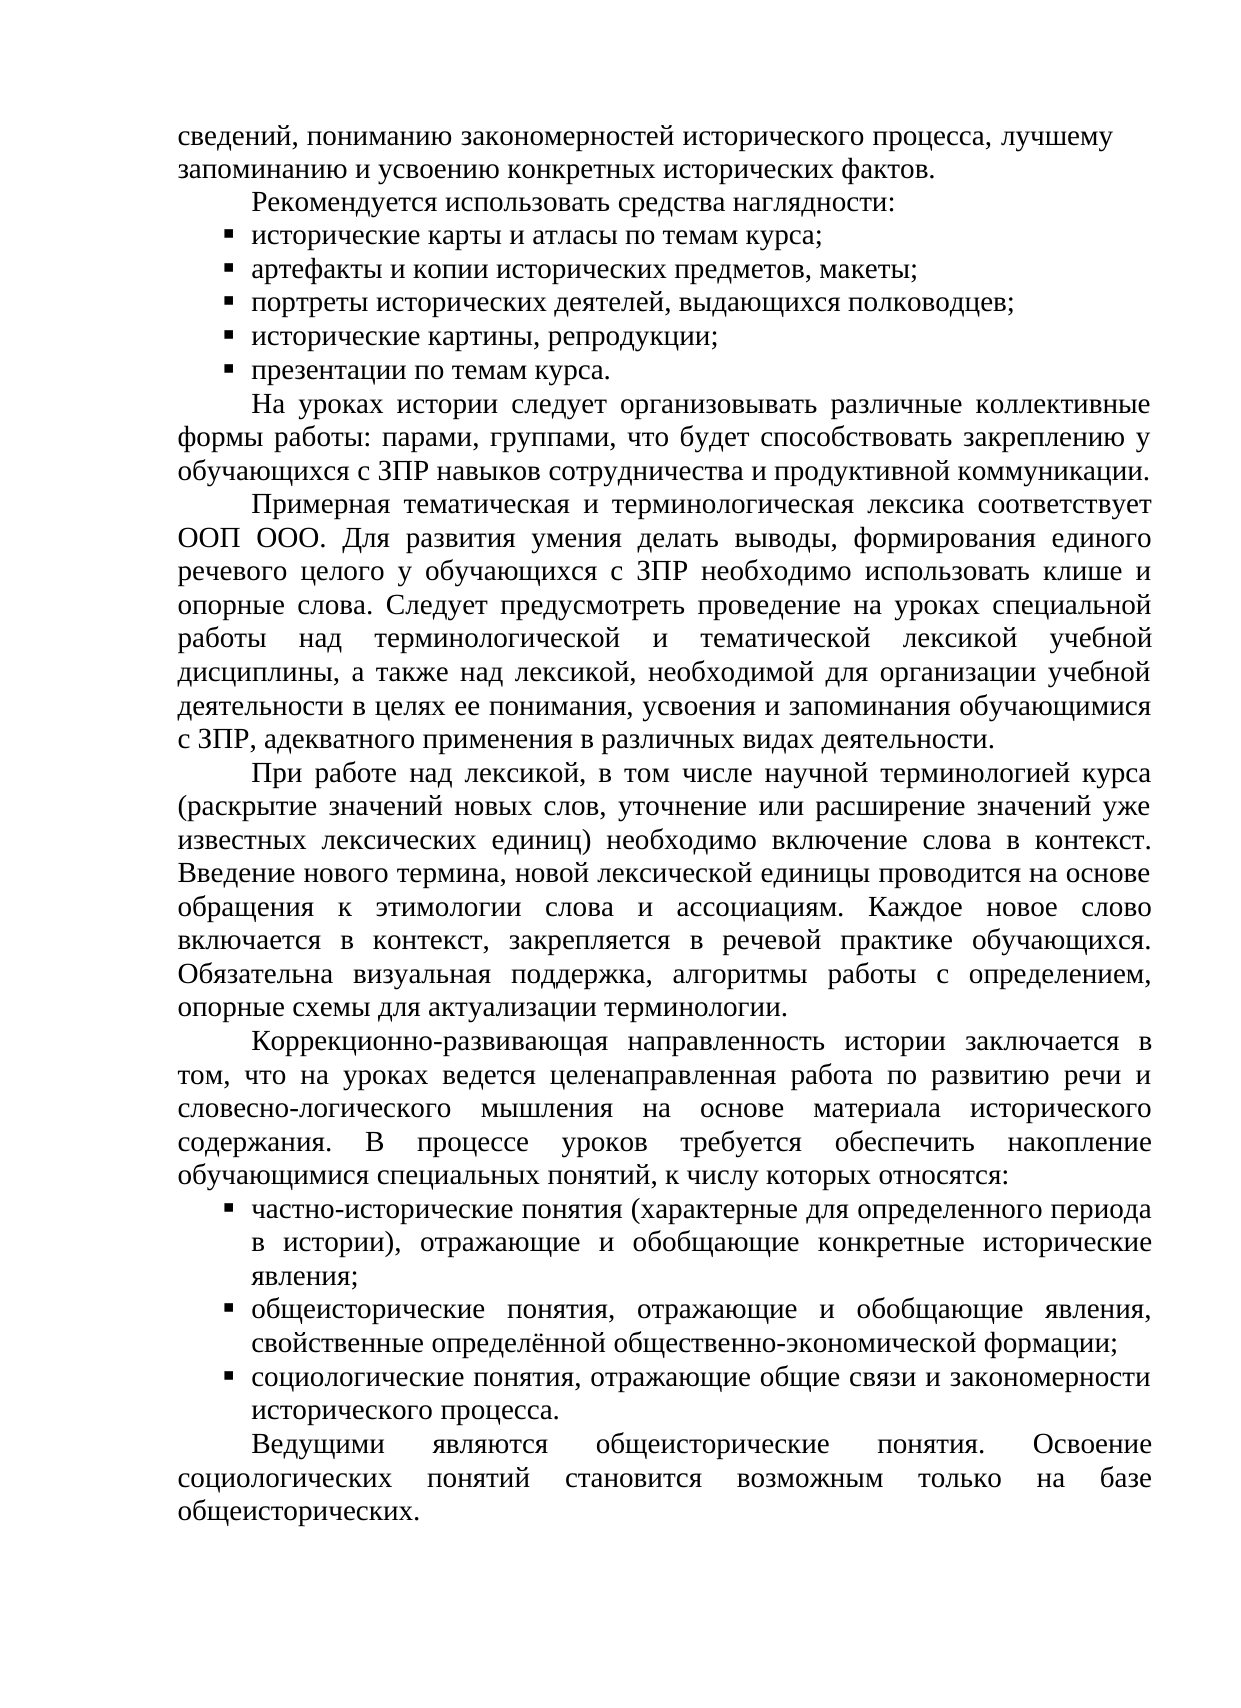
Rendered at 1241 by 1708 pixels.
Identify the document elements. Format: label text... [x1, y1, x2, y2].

text Рекомендуется использовать средства наглядности: [251, 185, 1163, 218]
list презентации по темам курса. [222, 352, 1163, 386]
text сведений, пониманию закономерностей исторического процесса, лучшему запоминанию и усвоению конкретных исторических фактов. [177, 118, 1151, 185]
list общеисторические понятия, отражающие и обобщающие явления, свойственные определённой общественно-экономической формации; [222, 1292, 1152, 1359]
list исторические карты и атласы по темам курса; [222, 218, 1163, 251]
text Коррекционно-развивающая направленность истории заключается в том, что на уроках ведется целенаправленная работа по развитию речи и словесно-логического мышления на основе материала исторического содержания. В процессе уроков требуется обеспечить накопление обучающимися специальных понятий, к числу которых относятся: [177, 1023, 1152, 1191]
list артефакты и копии исторических предметов, макеты; [222, 251, 1163, 285]
list частно-исторические понятия (характерные для определенного периода в истории), отражающие и обобщающие конкретные исторические явления; [222, 1191, 1152, 1292]
text На уроках истории следует организовывать различные коллективные формы работы: парами, группами, что будет способствовать закреплению у обучающихся с ЗПР навыков сотрудничества и продуктивной коммуникации. [177, 386, 1152, 486]
list исторические картины, репродукции; [222, 318, 1163, 352]
text При работе над лексикой, в том числе научной терминологией курса (раскрытие значений новых слов, уточнение или расширение значений уже известных лексических единиц) необходимо включение слова в контекст. Введение нового термина, новой лексической единицы проводится на основе обращения к этимологии слова и ассоциациям. Каждое новое слово включается в контекст, закрепляется в речевой практике обучающихся. Обязательна визуальная поддержка, алгоритмы работы с определением, опорные схемы для актуализации терминологии. [177, 755, 1152, 1023]
list социологические понятия, отражающие общие связи и закономерности исторического процесса. [222, 1359, 1151, 1426]
text Ведущими являются общеисторические понятия. Освоение социологических понятий становится возможным только на базе общеисторических. [177, 1426, 1152, 1527]
list портреты исторических деятелей, выдающихся полководцев; [222, 285, 1163, 318]
text Примерная тематическая и терминологическая лексика соответствует ООП ООО. Для развития умения делать выводы, формирования единого речевого целого у обучающихся с ЗПР необходимо использовать клише и опорные слова. Следует предусмотреть проведение на уроках специальной работы над терминологической и тематической лексикой учебной дисциплины, а также над лексикой, необходимой для организации учебной деятельности в целях ее понимания, усвоения и запоминания обучающимися с ЗПР, адекватного применения в различных видах деятельности. [177, 486, 1152, 755]
